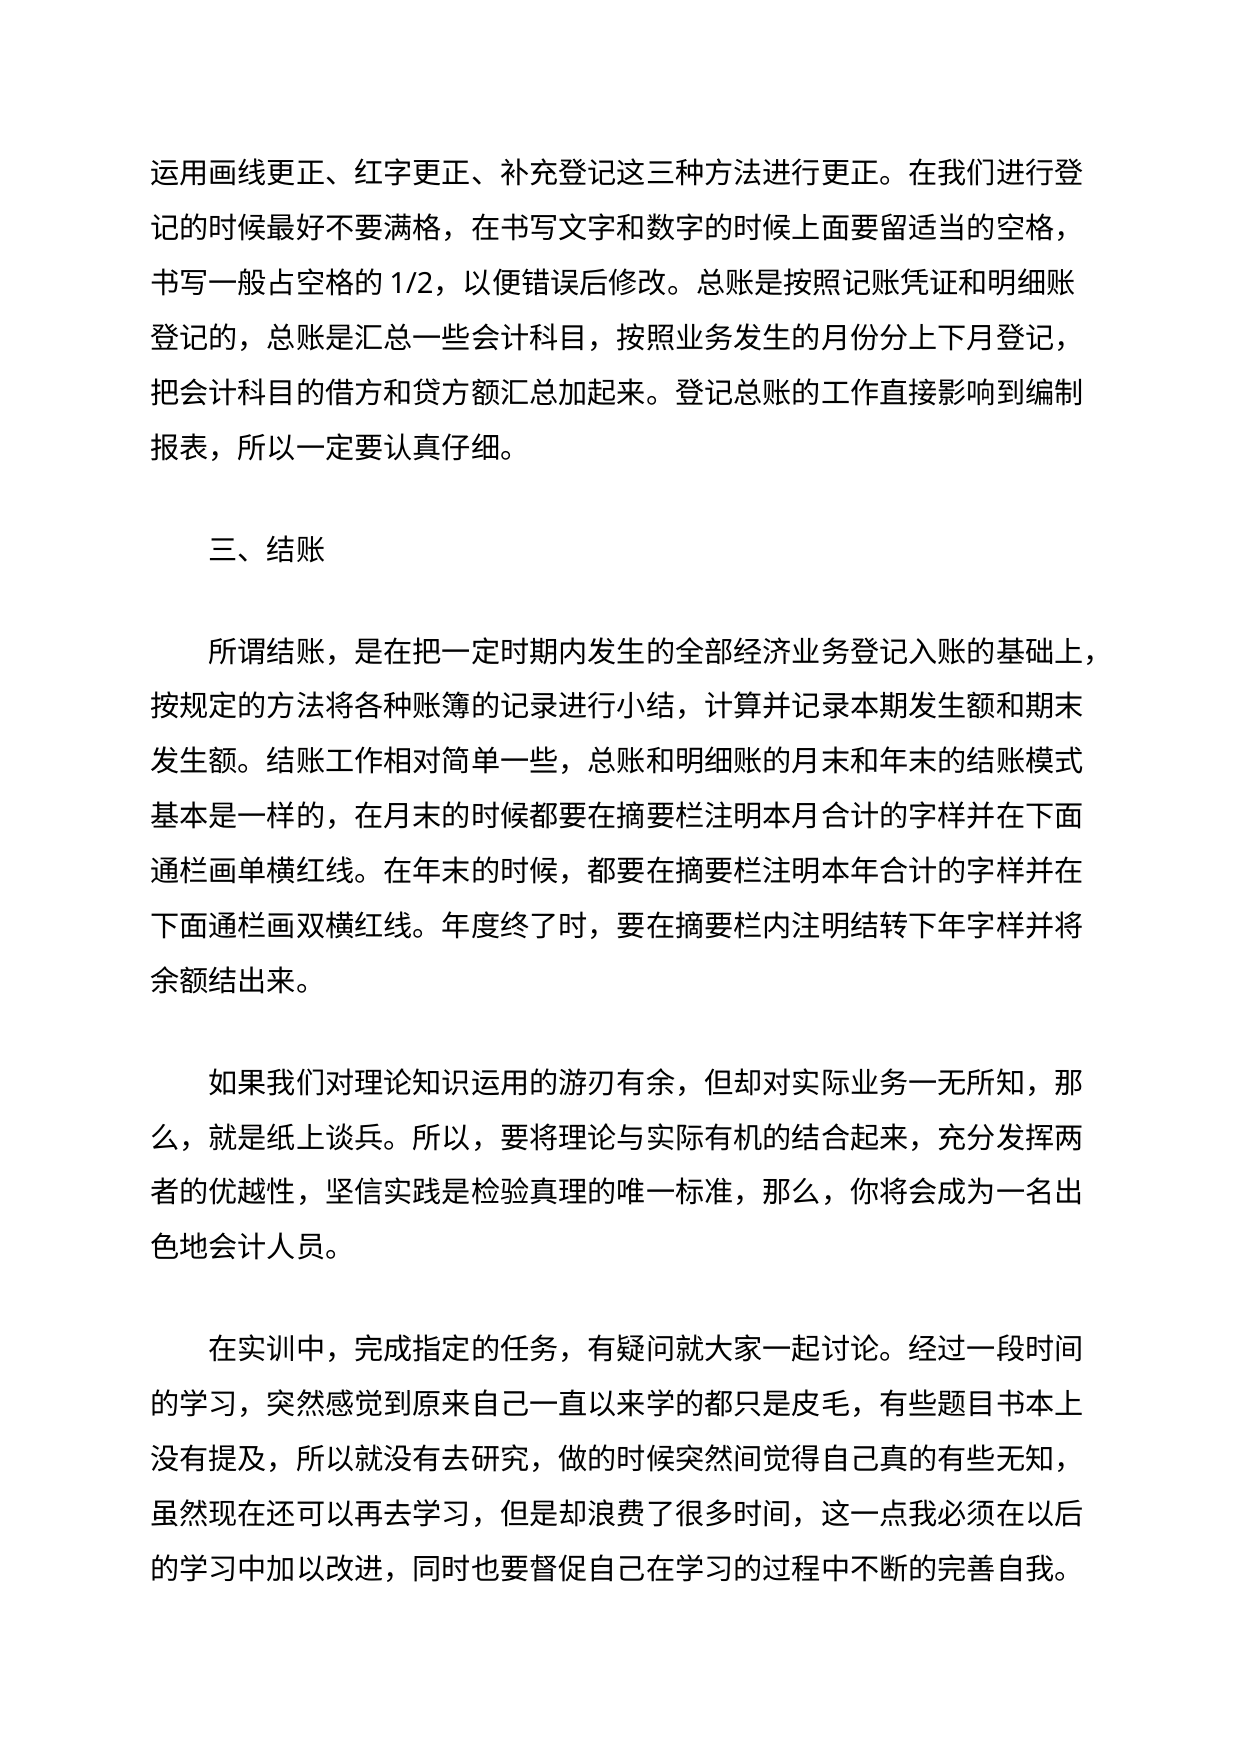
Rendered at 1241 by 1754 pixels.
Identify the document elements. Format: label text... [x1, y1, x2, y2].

text 在实训中，完成指定的任务，有疑问就大家一起讨论。经过一段时间的学习，突然感觉到原来自己一直以来学的都只是皮毛，有些题目书本上没有提及，所以就没有去研究，做的时候突然间觉得自己真的有些无知，虽然现在还可以再去学习，但是却浪费了很多时间，这一点我必须在以后的学习中加以改进，同时也要督促自己在学习的过程中不断的完善自我。 [150, 1326, 1090, 1588]
text 如果我们对理论知识运用的游刃有余，但却对实际业务一无所知，那么，就是纸上谈兵。所以，要将理论与实际有机的结合起来，充分发挥两者的优越性，坚信实践是检验真理的唯一标准，那么，你将会成为一名出色地会计人员。 [150, 1059, 1090, 1266]
text 三、结账 [150, 526, 1090, 569]
text 所谓结账，是在把一定时期内发生的全部经济业务登记入账的基础上，按规定的方法将各种账簿的记录进行小结，计算并记录本期发生额和期末发生额。结账工作相对简单一些，总账和明细账的月末和年末的结账模式基本是一样的，在月末的时候都要在摘要栏注明本月合计的字样并在下面通栏画单横红线。在年末的时候，都要在摘要栏注明本年合计的字样并在下面通栏画双横红线。年度终了时，要在摘要栏内注明结转下年字样并将余额结出来。 [150, 628, 1090, 1000]
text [150, 150, 1090, 467]
